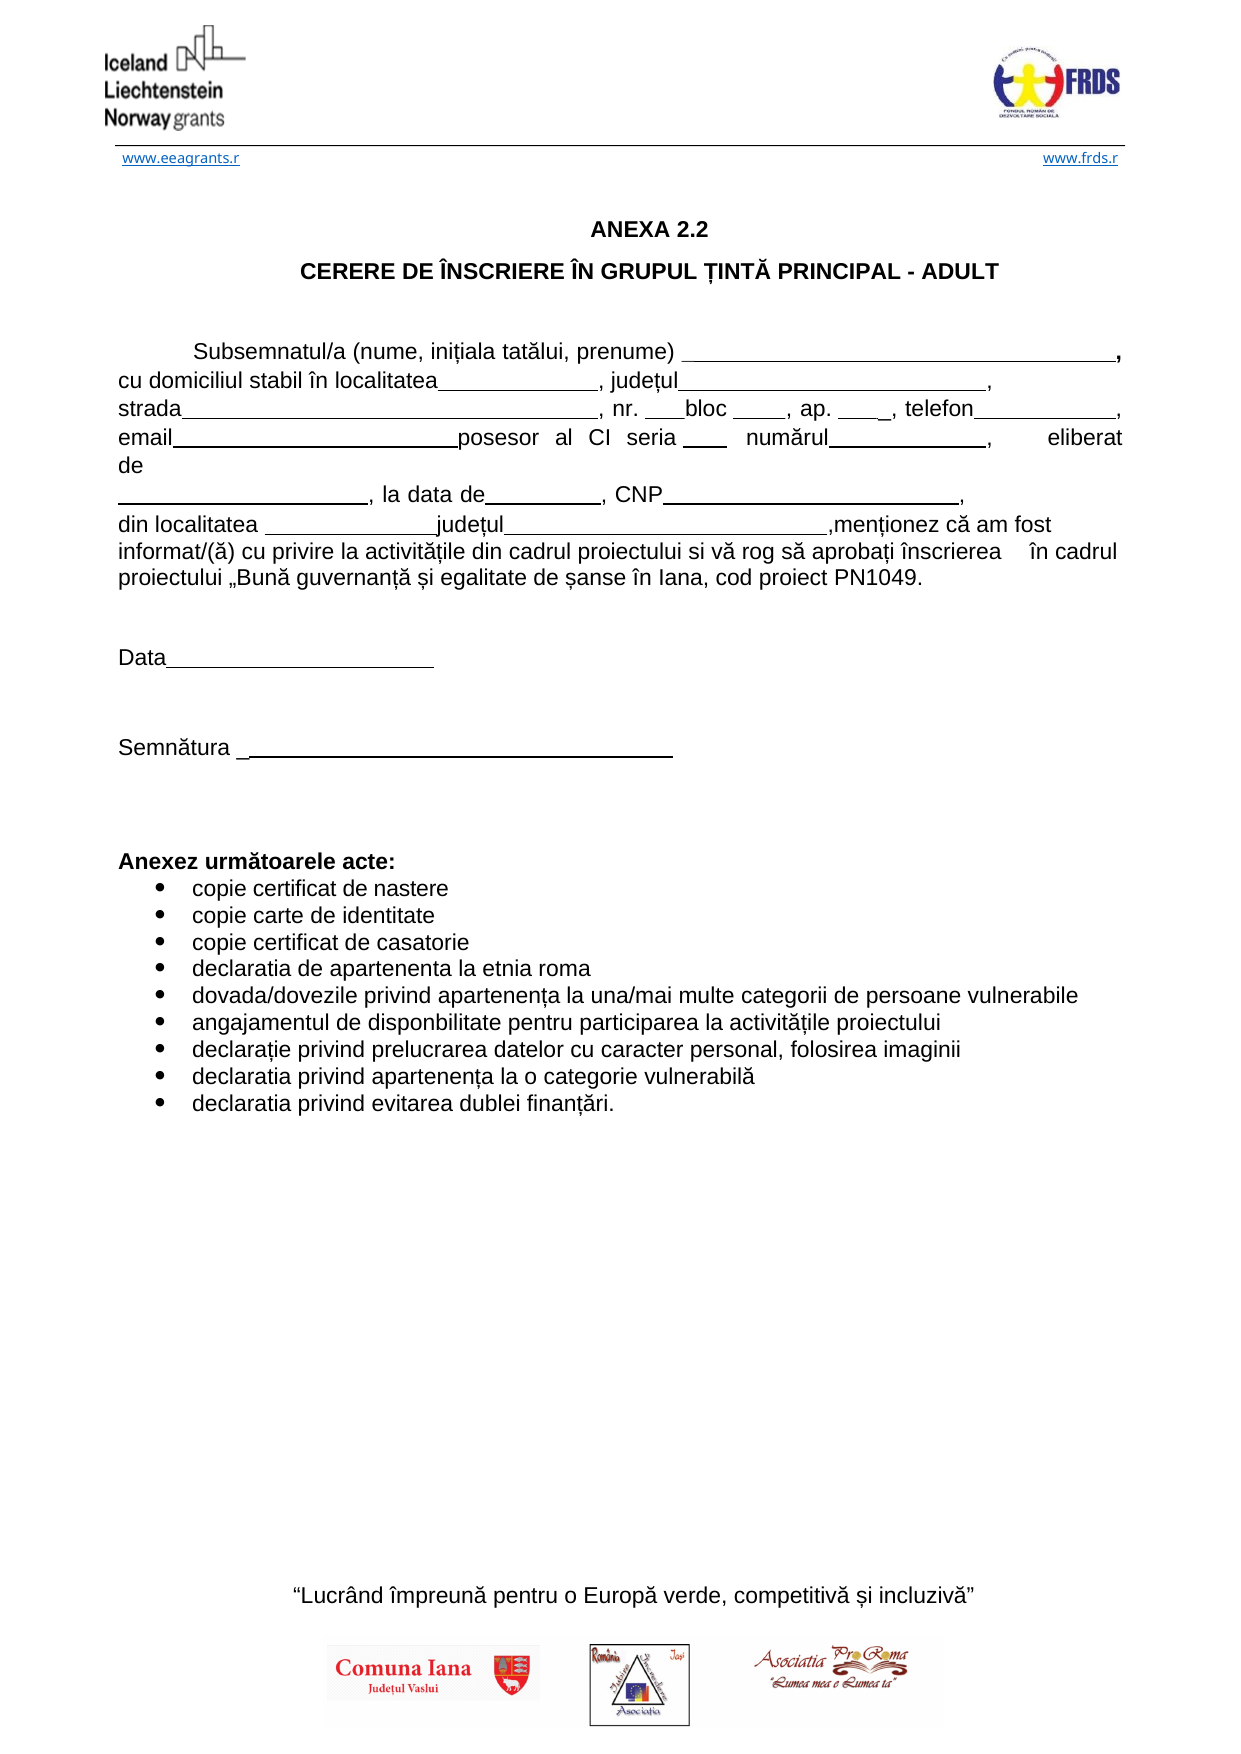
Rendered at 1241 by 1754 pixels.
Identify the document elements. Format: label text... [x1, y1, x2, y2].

text Semnătura _ [118, 733, 1163, 760]
list copie certificat de nastere [156, 875, 1163, 902]
text din localitatea județul ,menționez că am fost informat/(ă) cu privire la activitățile din cadrul proiectului si vă rog să aprobați înscrierea în cadrul proiectului „Bună guvernanță și egalitate de șanse în Iana, cod proiect PN1049. [118, 511, 1163, 591]
picture [322, 1634, 945, 1728]
list dovada/dovezile privind apartenența la una/mai multe categorii de persoane vulnerabile [156, 982, 1163, 1009]
text , la data de , CNP , [118, 481, 1122, 507]
text Subsemnatul/a (nume, inițiala tatălui, prenume) _ , cu domiciliul stabil în localitatea , județul , strada , nr. bloc , ap. _, telefon , email posesor al CI seria numărul , eliberat de [118, 338, 1122, 478]
picture [993, 46, 1121, 118]
subtitle Anexez următoarele acte: [118, 848, 1163, 875]
list angajamentul de disponbilitate pentru participarea la activitățile proiectului [156, 1009, 1163, 1036]
subtitle ANEXA 2.2 [141, 216, 1158, 242]
picture [104, 25, 246, 131]
list declaratia de apartenenta la etnia roma [156, 955, 1163, 982]
list copie carte de identitate [156, 902, 1163, 928]
text Data [118, 644, 1163, 670]
list declaratia privind apartenența la o categorie vulnerabilă [156, 1063, 1163, 1090]
list copie certificat de casatorie [156, 928, 1163, 955]
list declaratia privind evitarea dublei finanțări. [156, 1090, 1163, 1117]
subtitle CERERE DE ÎNSCRIERE ÎN GRUPUL ȚINTĂ PRINCIPAL - ADULT [141, 258, 1158, 285]
list declarație privind prelucrarea datelor cu caracter personal, folosirea imaginii [156, 1036, 1163, 1063]
